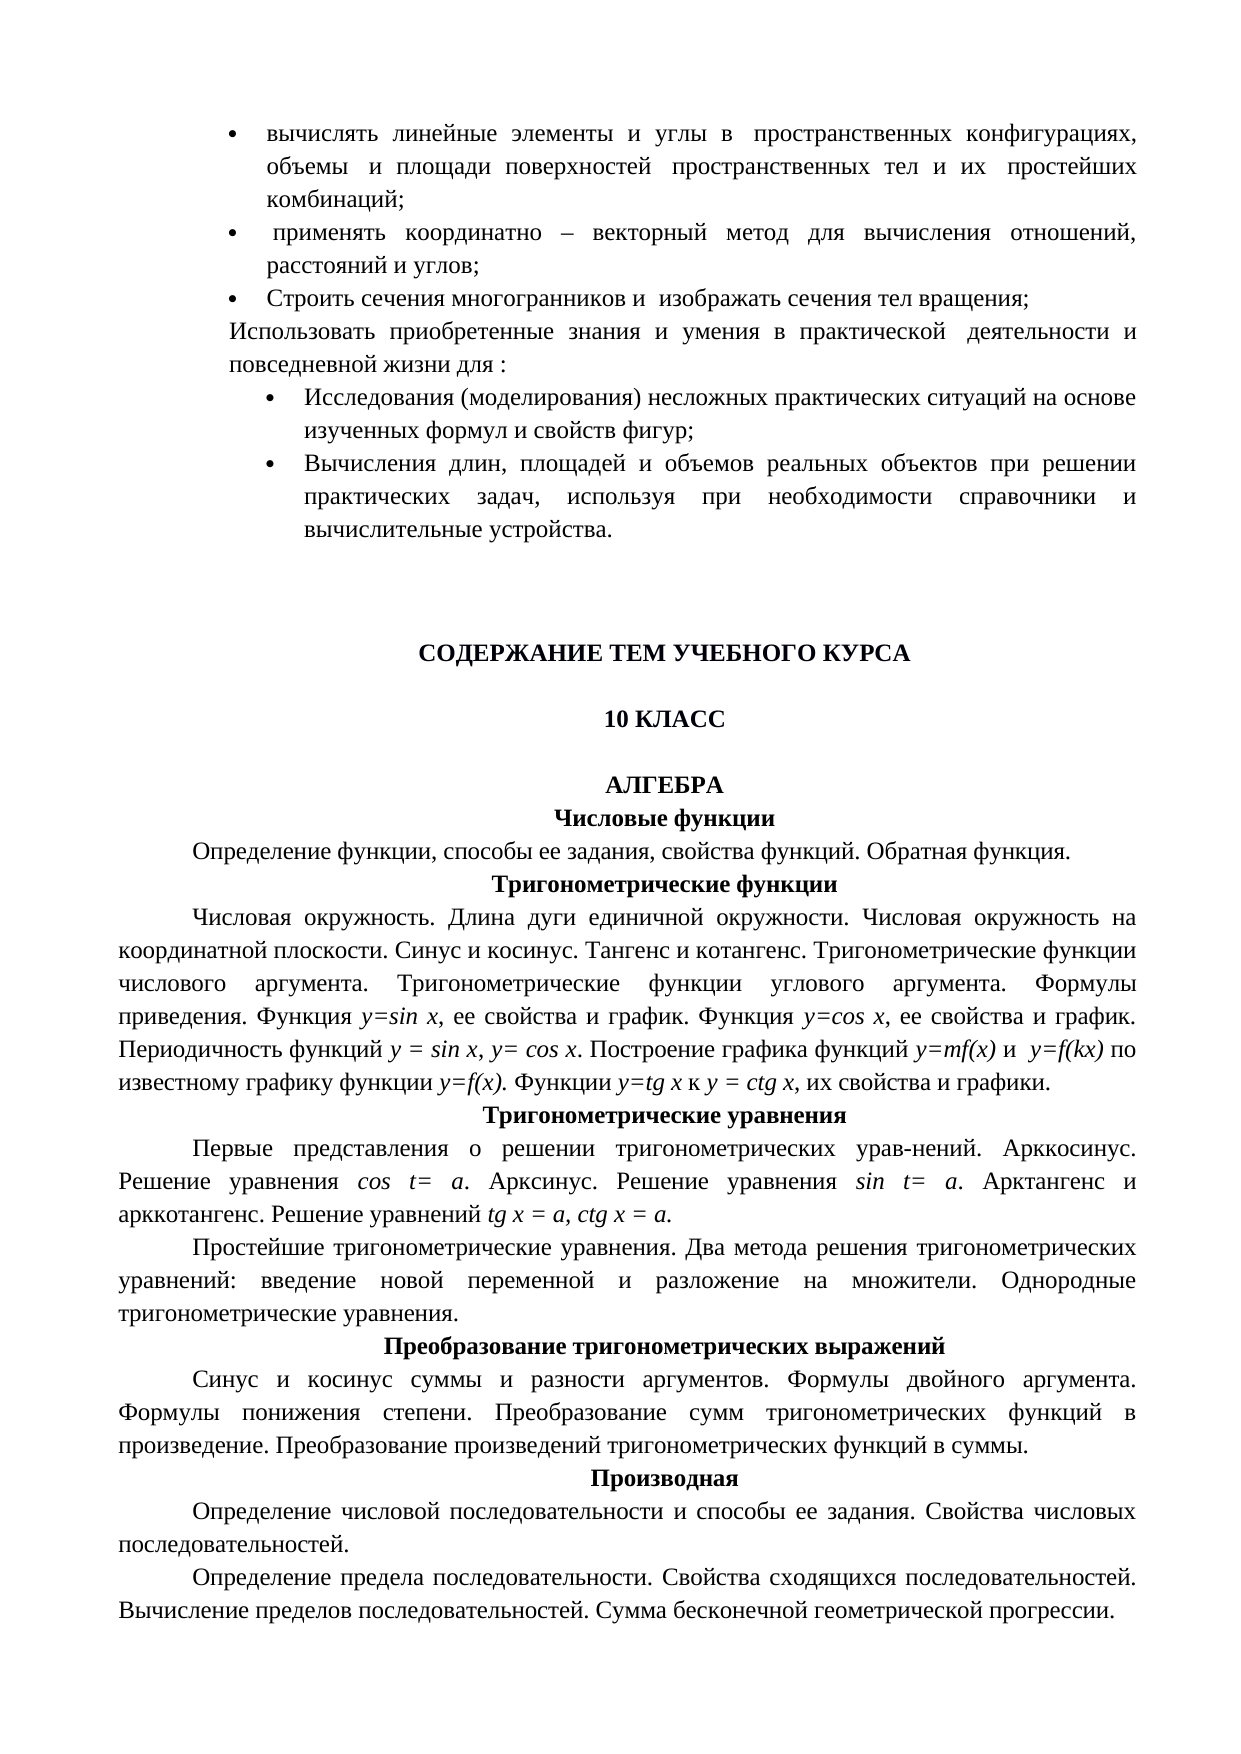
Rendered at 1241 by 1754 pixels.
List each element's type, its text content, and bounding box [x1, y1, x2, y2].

text 10 класс [118, 704, 1137, 733]
text Числовые функции [118, 803, 1137, 832]
text Содержание тем учебного курса [118, 638, 1137, 667]
list Строить сечения многогранников и изображать сечения тел вращения; [229, 283, 1137, 312]
text Определение функции, способы ее задания, свойства функций. Обратная функция. [118, 836, 1137, 865]
list Вычисления длин, площадей и объемов реальных объектов при решении практических задач, используя при необходимости справочники и вычислительные устройства. [266, 448, 1137, 543]
text Производная [118, 1463, 1137, 1492]
list Исследования (моделирования) несложных практических ситуаций на основе изученных формул и свойств фигур; [266, 382, 1137, 444]
text Использовать приобретенные знания и умения в практической деятельности и повседневной жизни для : [229, 316, 1137, 378]
text Тригонометрические уравнения [118, 1100, 1137, 1129]
text Синус и косинус суммы и разности аргументов. Формулы двойного аргумента. Формулы понижения степени. Преобразование сумм тригонометрических функций в произведение. Преобразование произведений тригонометрических функций в суммы. [118, 1364, 1137, 1459]
list применять координатно – векторный метод для вычисления отношений, расстояний и углов; [229, 217, 1137, 279]
text Тригонометрические функции [118, 869, 1137, 898]
text Определение предела последовательности. Свойства сходящихся последовательностей. Вычисление пределов последовательностей. Сумма бесконечной геометрической прогрессии. [118, 1562, 1137, 1624]
text Алгебра [118, 770, 1137, 799]
text Числовая окружность. Длина дуги единичной окружности. Числовая окружность на координатной плоскости. Синус и косинус. Тангенс и котангенс. Тригонометрические функции числового аргумента. Тригонометрические функции углового аргумента. Формулы приведения. Функция у=sin x, ее свойства и график. Функция у=cos x, ее свойства и график. Периодичность функций у = sin х, у= соs х. Построение графика функций y=mf(x) и y=f(kx) по известному графику функции y=f(x). Функции у=tg х к у = ctg х, их свойства и графики. [118, 902, 1137, 1096]
text Простейшие тригонометрические уравнения. Два метода решения тригонометрических уравнений: введение новой переменной и разложение на множители. Однородные тригонометрические уравнения. [118, 1232, 1137, 1327]
text Преобразование тригонометрических выражений [118, 1331, 1137, 1360]
text Определение числовой последовательности и способы ее задания. Свойства числовых последовательностей. [118, 1496, 1137, 1558]
list вычислять линейные элементы и углы в пространственных конфигурациях, объемы и площади поверхностей пространственных тел и их простейших комбинаций; [229, 118, 1137, 213]
text Первые представления о решении тригонометрических урав-нений. Арккосинус. Решение уравнения cos t= a. Арксинус. Решение уравнения sin t= а. Арктангенс и арккотангенс. Решение уравнений tg х = a, ctg x = a. [118, 1133, 1137, 1228]
